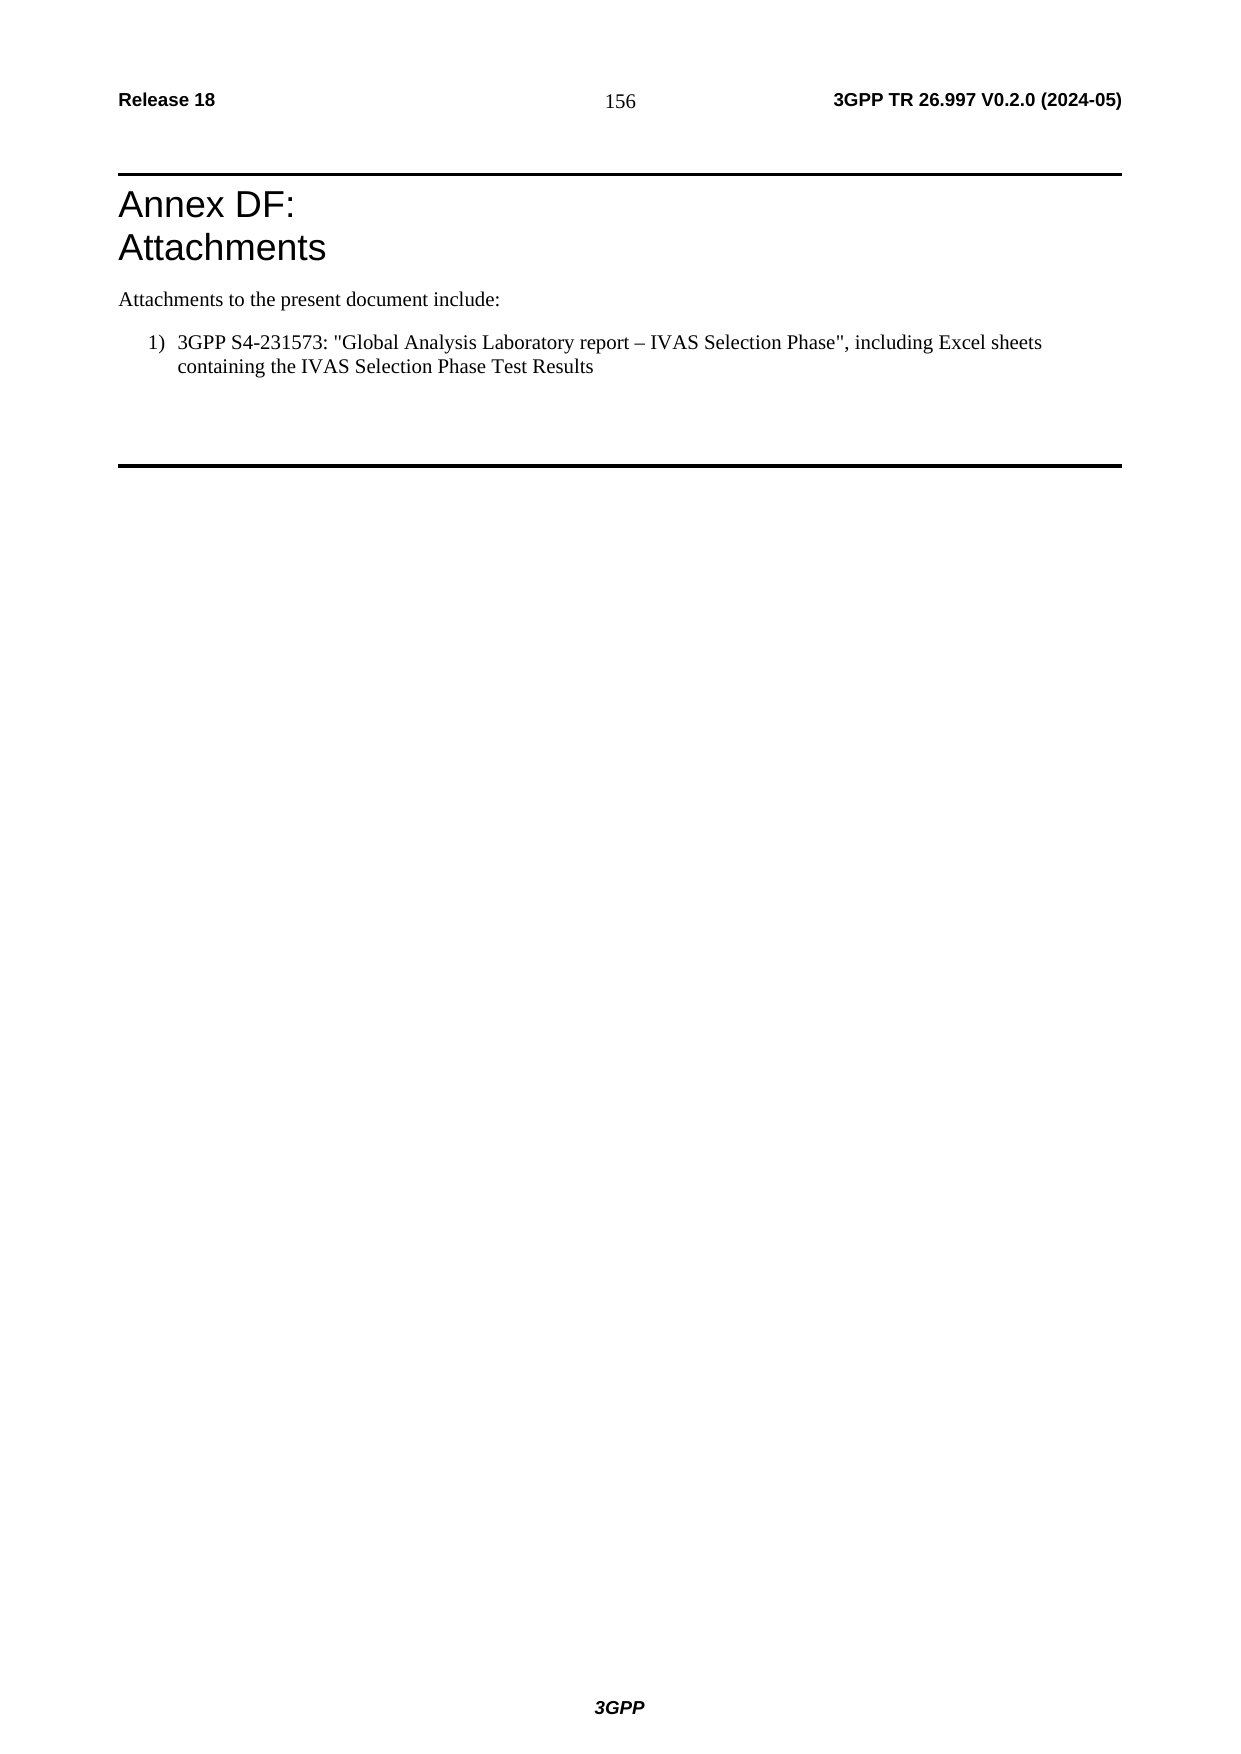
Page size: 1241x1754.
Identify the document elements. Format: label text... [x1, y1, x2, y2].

subtitle Annex : Attachments [118, 176, 1122, 268]
text Attachments to the present document include: [118, 287, 1122, 311]
text 1) 3GPP S4-231573: "Global Analysis Laboratory report – IVAS Selection Phase", including Excel sheets containing the IVAS Selection Phase Test Results [148, 330, 1122, 378]
